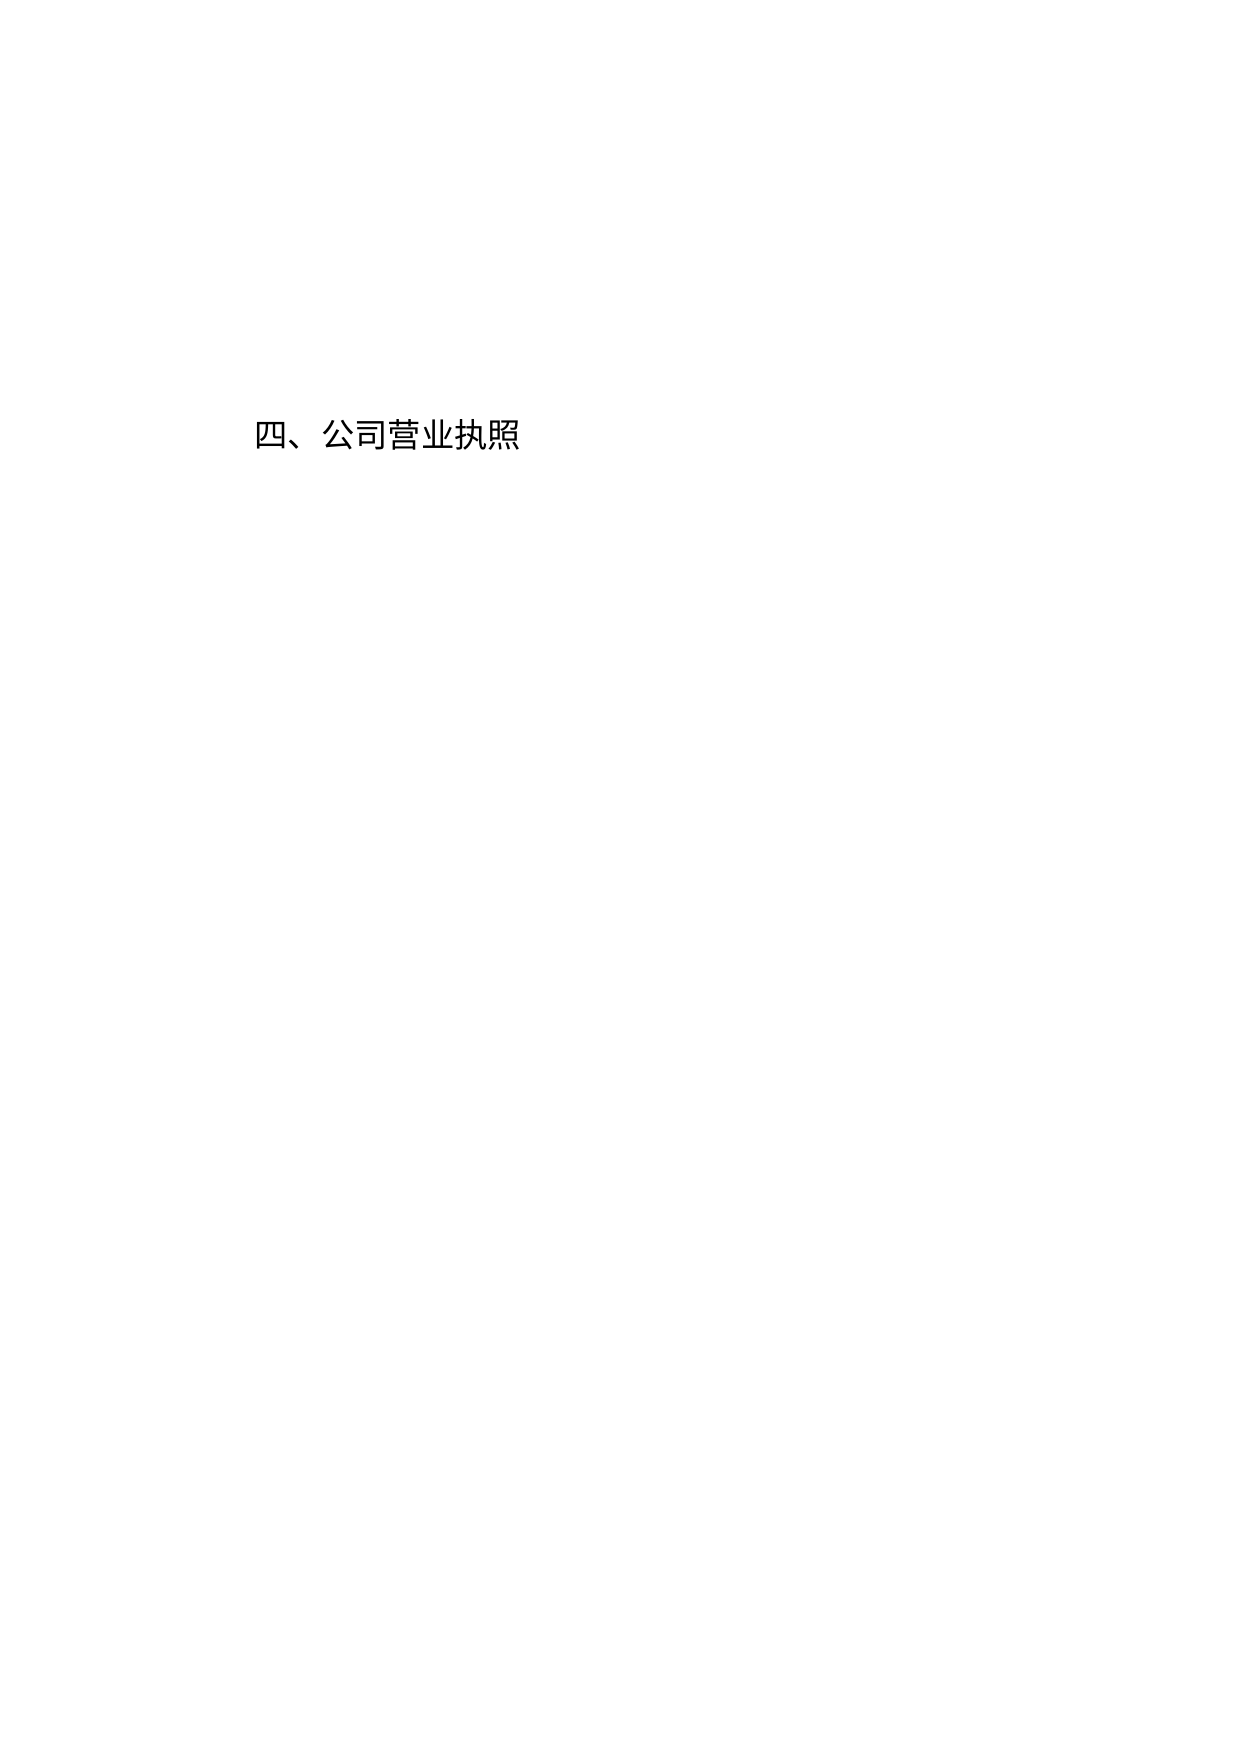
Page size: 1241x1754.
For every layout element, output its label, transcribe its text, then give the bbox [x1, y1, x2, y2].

text 四、公司营业执照 [187, 401, 1053, 466]
